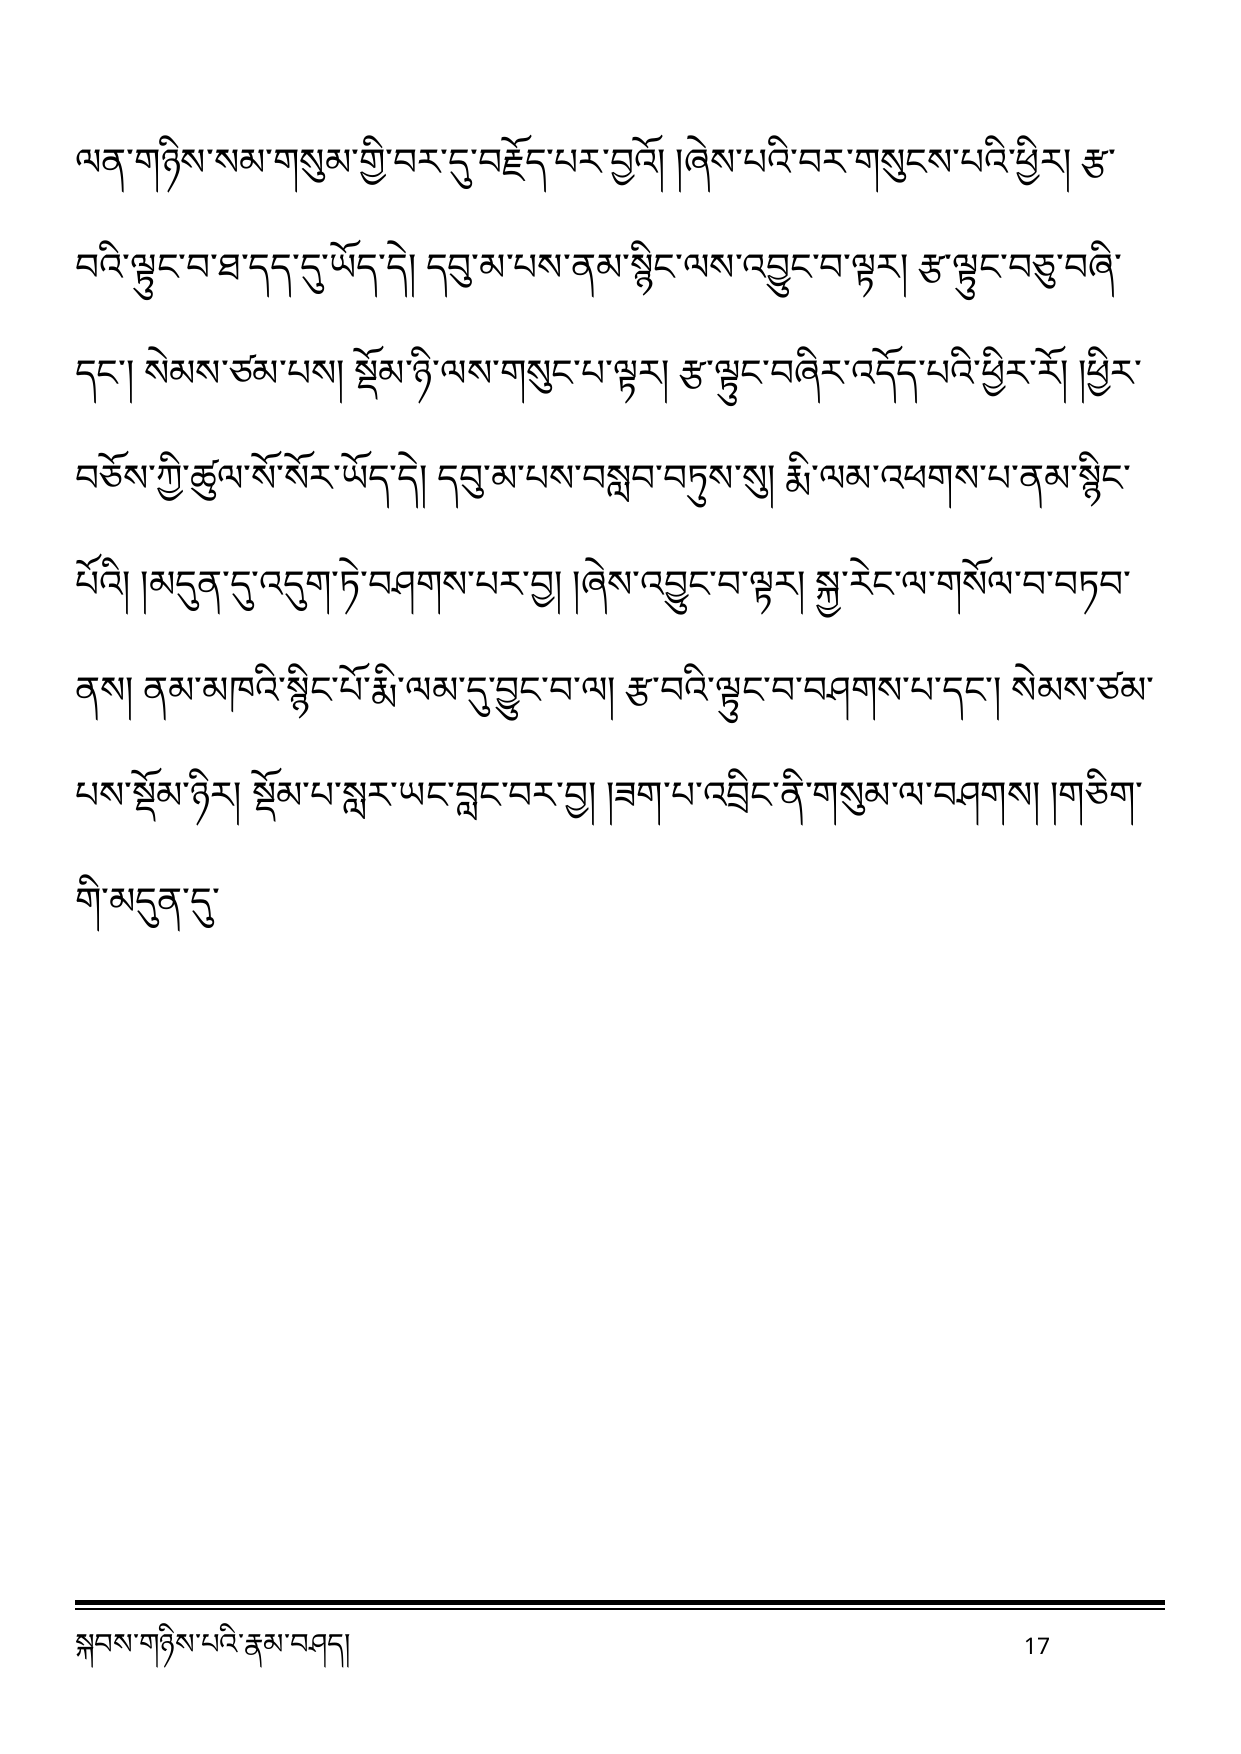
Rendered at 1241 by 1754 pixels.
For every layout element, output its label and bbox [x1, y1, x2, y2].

text [75, 120, 1165, 965]
